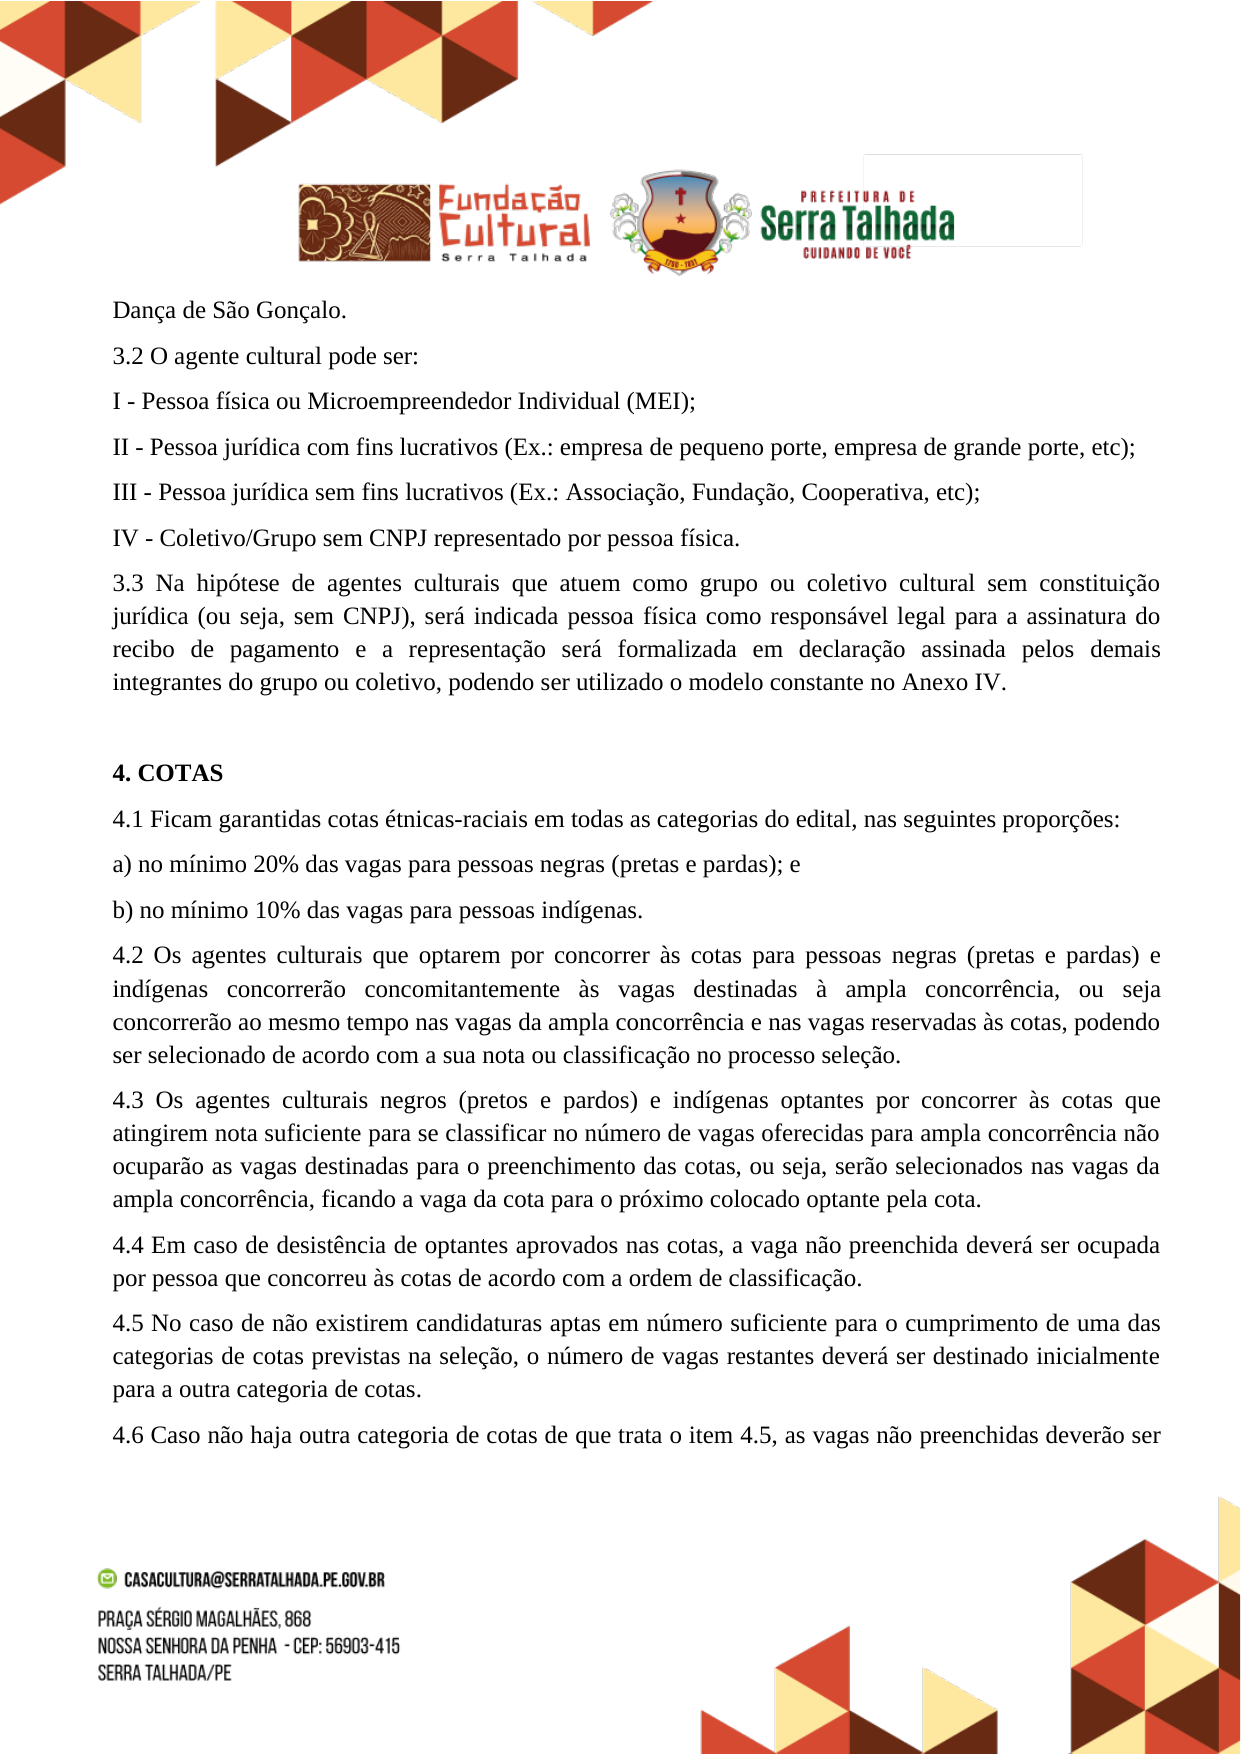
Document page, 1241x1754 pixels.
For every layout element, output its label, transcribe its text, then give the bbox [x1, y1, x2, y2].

text 4.3 Os agentes culturais negros (pretos e pardos) e indígenas optantes por concorrer às cotas que atingirem nota suficiente para se classificar no número de vagas oferecidas para ampla concorrência não ocuparão as vagas destinadas para o preenchimento das cotas, ou seja, serão selecionados nas vagas da ampla concorrência, ficando a vaga da cota para o próximo colocado optante pela cota. [112, 1085, 1162, 1213]
text 3.3 Na hipótese de agentes culturais que atuem como grupo ou coletivo cultural sem constituição jurídica (ou seja, sem CNPJ), será indicada pessoa física como responsável legal para a assinatura do recibo de pagamento e a representação será formalizada em declaração assinada pelos demais integrantes do grupo ou coletivo, podendo ser utilizado o modelo constante no Anexo IV. [112, 568, 1162, 696]
text II - Pessoa jurídica com fins lucrativos (Ex.: empresa de pequeno porte, empresa de grande porte, etc); [112, 432, 1162, 461]
text a) no mínimo 20% das vagas para pessoas negras (pretas e pardas); e [112, 849, 1162, 878]
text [112, 295, 1162, 324]
text IV - Coletivo/Grupo sem CNPJ representado por pessoa física. [112, 523, 1162, 552]
text 4. COTAS [112, 758, 1162, 787]
picture [0, 1, 1241, 1754]
text 4.1 Ficam garantidas cotas étnicas-raciais em todas as categorias do edital, nas seguintes proporções: [112, 804, 1162, 833]
text 4.4 Em caso de desistência de optantes aprovados nas cotas, a vaga não preenchida deverá ser ocupada por pessoa que concorreu às cotas de acordo com a ordem de classificação. [112, 1230, 1162, 1292]
text III - Pessoa jurídica sem fins lucrativos (Ex.: Associação, Fundação, Cooperativa, etc); [112, 477, 1162, 506]
text b) no mínimo 10% das vagas para pessoas indígenas. [112, 895, 1162, 924]
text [112, 1420, 1162, 1449]
text I - Pessoa física ou Microempreendedor Individual (MEI); [112, 386, 1162, 415]
text 3.2 O agente cultural pode ser: [112, 341, 1162, 369]
text 4.5 No caso de não existirem candidaturas aptas em número suficiente para o cumprimento de uma das categorias de cotas previstas na seleção, o número de vagas restantes deverá ser destinado inicialmente para a outra categoria de cotas. [112, 1308, 1162, 1403]
text 4.2 Os agentes culturais que optarem por concorrer às cotas para pessoas negras (pretas e pardas) e indígenas concorrerão concomitantemente às vagas destinadas à ampla concorrência, ou seja concorrerão ao mesmo tempo nas vagas da ampla concorrência e nas vagas reservadas às cotas, podendo ser selecionado de acordo com a sua nota ou classificação no processo seleção. [112, 941, 1162, 1068]
